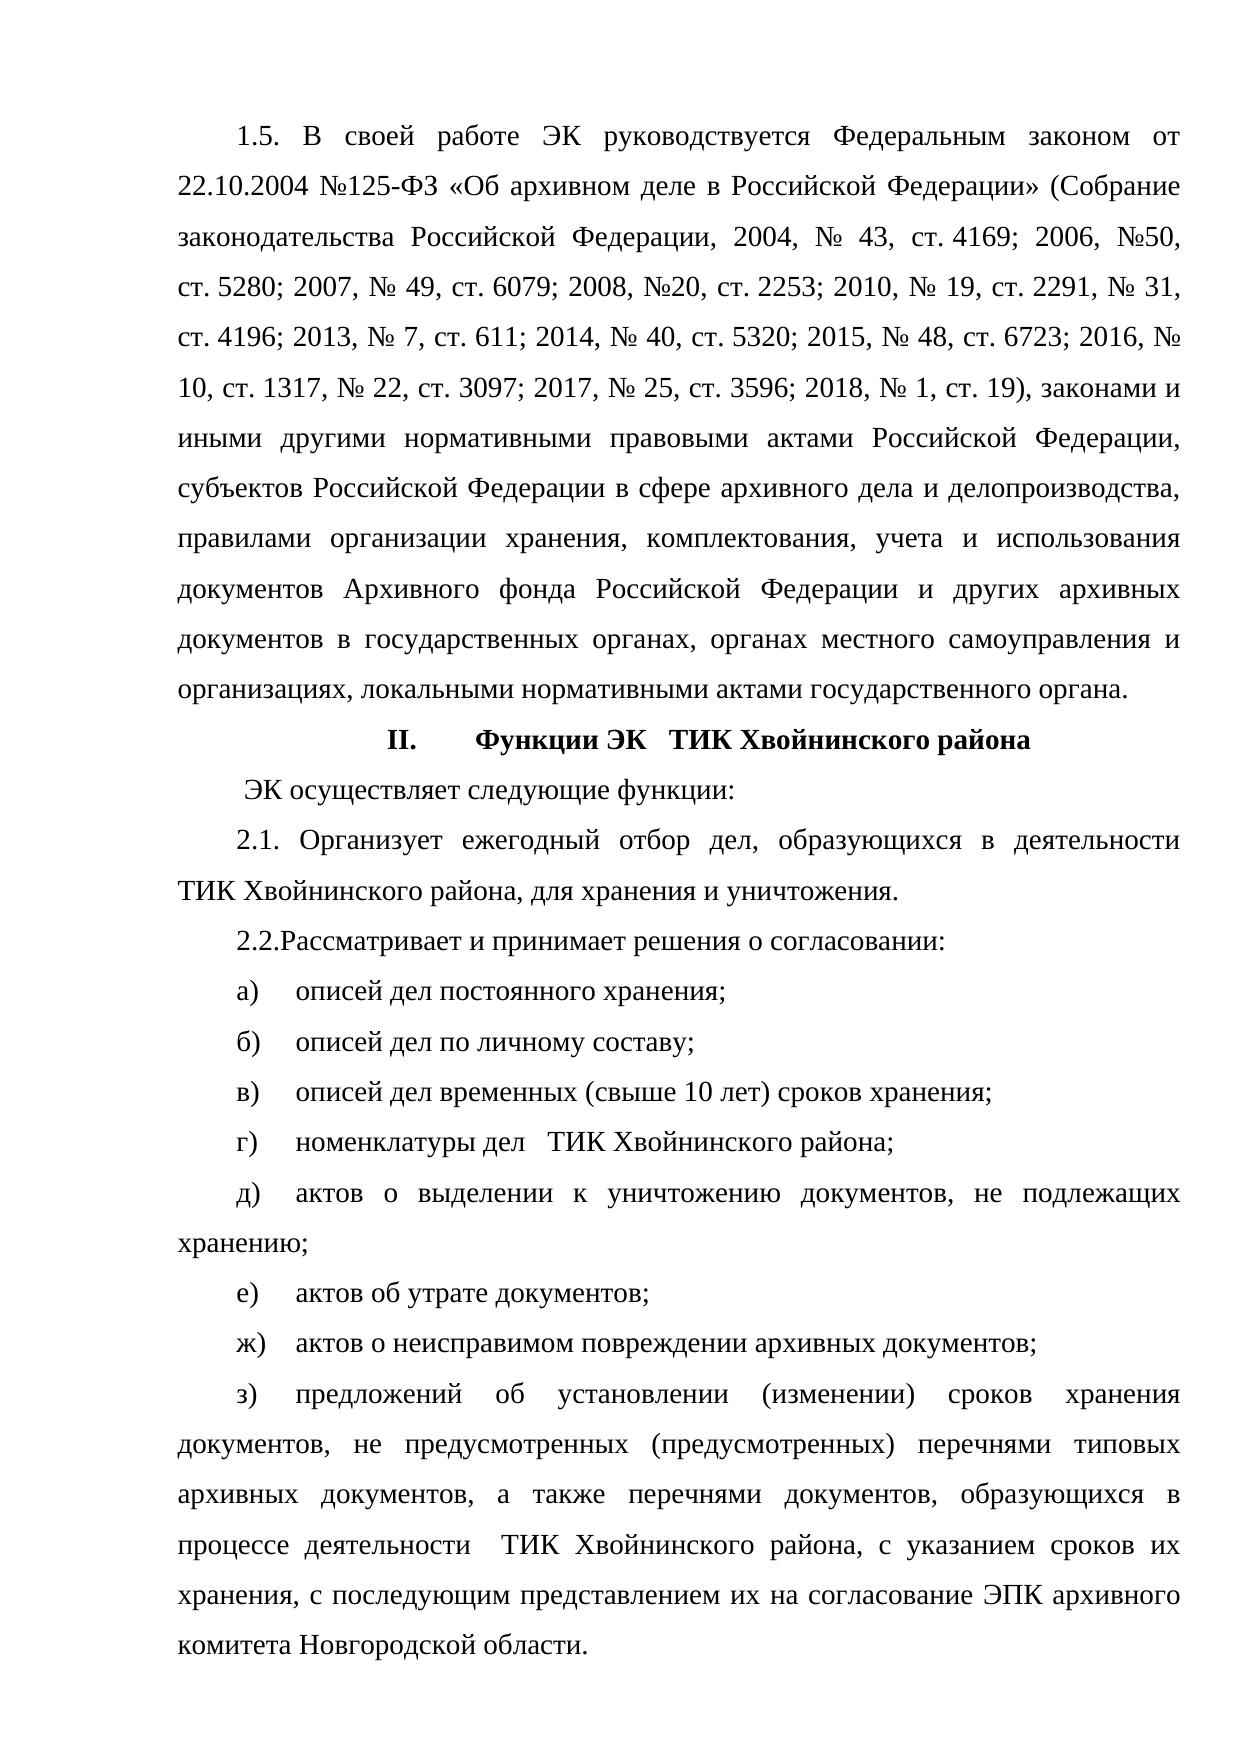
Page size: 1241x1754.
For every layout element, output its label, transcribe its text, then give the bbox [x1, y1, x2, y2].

list предложений об установлении (изменении) сроков хранения документов, не предусмотренных (предусмотренных) перечнями типовых архивных документов, а также перечнями документов, образующихся в процессе деятельности ТИК Хвойнинского района, с указанием сроков их хранения, с последующим представлением их на согласование ЭПК архивного комитета Новгородской области. [177, 1376, 1181, 1661]
text ЭК осуществляет следующие функции: [177, 772, 1181, 806]
list описей дел по личному составу; [177, 1024, 1181, 1057]
text 2.1. Организует ежегодный отбор дел, образующихся в деятельности ТИК Хвойнинского района, для хранения и уничтожения. [177, 822, 1181, 906]
list актов о выделении к уничтожению документов, не подлежащих хранению; [177, 1175, 1181, 1258]
subtitle Функции ЭК ТИК Хвойнинского района [177, 722, 1181, 755]
list номенклатуры дел ТИК Хвойнинского района; [177, 1124, 1181, 1158]
list актов об утрате документов; [177, 1275, 1181, 1309]
text 1.5. В своей работе ЭК руководствуется Федеральным законом от 22.10.2004 №125-ФЗ «Об архивном деле в Российской Федерации» (Собрание законодательства Российской Федерации, 2004, № 43, ст. 4169; 2006, №50, ст. 5280; 2007, № 49, ст. 6079; 2008, №20, ст. 2253; 2010, № 19, ст. 2291, № 31, ст. 4196; 2013, № 7, ст. 611; 2014, № 40, ст. 5320; 2015, № 48, ст. 6723; 2016, № 10, ст. 1317, № 22, ст. 3097; 2017, № 25, ст. 3596; 2018, № 1, ст. 19), законами и иными другими нормативными правовыми актами Российской Федерации, субъектов Российской Федерации в сфере архивного дела и делопроизводства, правилами организации хранения, комплектования, учета и использования документов Архивного фонда Российской Федерации и других архивных документов в государственных органах, органах местного самоуправления и организациях, локальными нормативными актами государственного органа. [177, 118, 1181, 705]
list актов о неисправимом повреждении архивных документов; [177, 1326, 1181, 1359]
text 2.2.Рассматривает и принимает решения о согласовании: [177, 923, 1181, 957]
list описей дел временных (свыше 10 лет) сроков хранения; [177, 1074, 1181, 1108]
list описей дел постоянного хранения; [177, 973, 1181, 1007]
